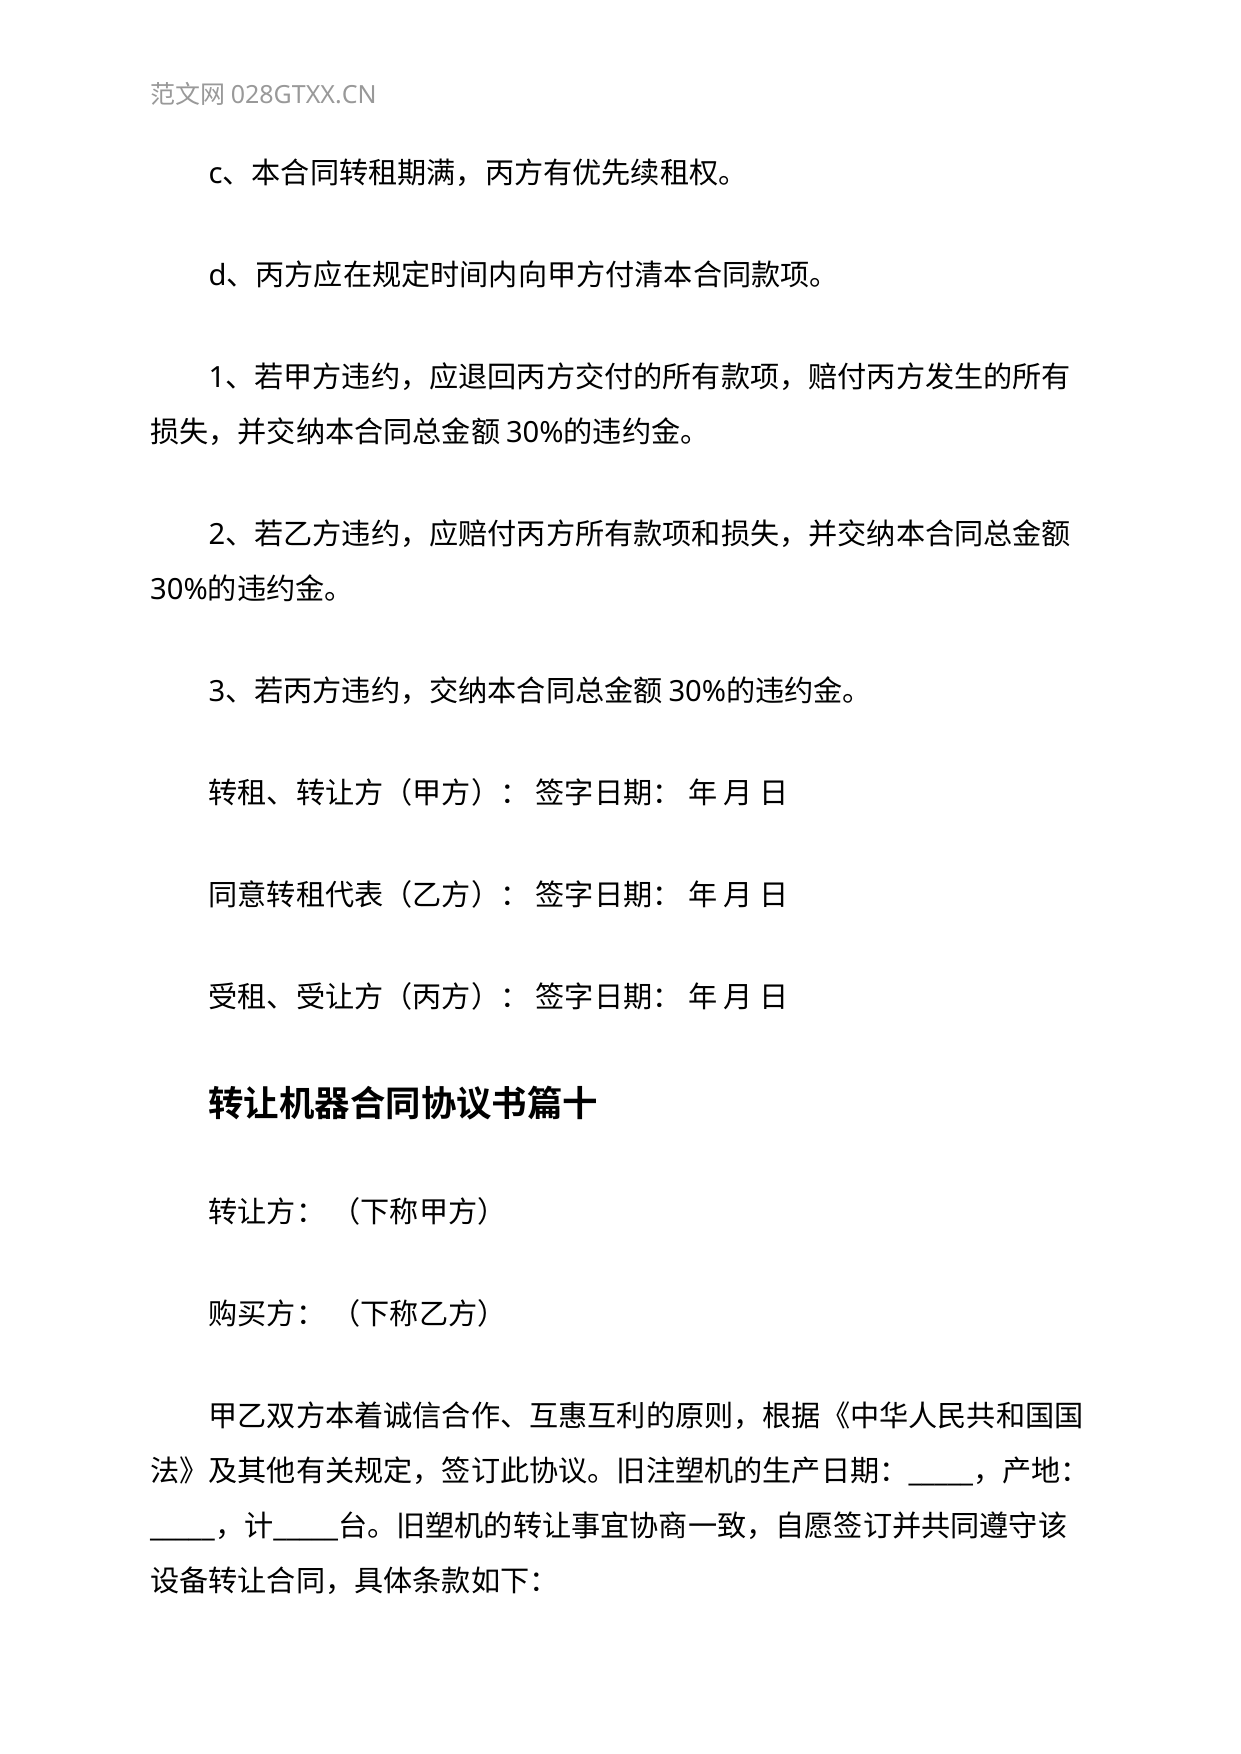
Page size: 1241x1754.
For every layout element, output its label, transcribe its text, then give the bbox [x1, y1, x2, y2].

text 转让方： （下称甲方） [150, 1189, 1090, 1231]
text c、本合同转租期满，丙方有优先续租权。 [150, 150, 1090, 192]
text 2、若乙方违约，应赔付丙方所有款项和损失，并交纳本合同总金额30%的违约金。 [150, 511, 1090, 608]
text 1、若甲方违约，应退回丙方交付的所有款项，赔付丙方发生的所有损失，并交纳本合同总金额30%的违约金。 [150, 354, 1090, 451]
text 3、若丙方违约，交纳本合同总金额30%的违约金。 [150, 668, 1090, 710]
text 受租、受让方（丙方）： 签字日期： 年 月 日 [150, 973, 1090, 1016]
text 购买方： （下称乙方） [150, 1290, 1090, 1333]
text 同意转租代表（乙方）： 签字日期： 年 月 日 [150, 872, 1090, 914]
text 甲乙双方本着诚信合作、互惠互利的原则，根据《中华人民共和国国法》及其他有关规定，签订此协议。旧注塑机的生产日期：_____，产地：_____，计_____台。旧塑机的转让事宜协商一致，自愿签订并共同遵守该设备转让合同，具体条款如下： [150, 1392, 1090, 1599]
text 转租、转让方（甲方）： 签字日期： 年 月 日 [150, 770, 1090, 812]
text d、丙方应在规定时间内向甲方付清本合同款项。 [150, 252, 1090, 294]
text 转让机器合同协议书篇十 [150, 1075, 1090, 1126]
